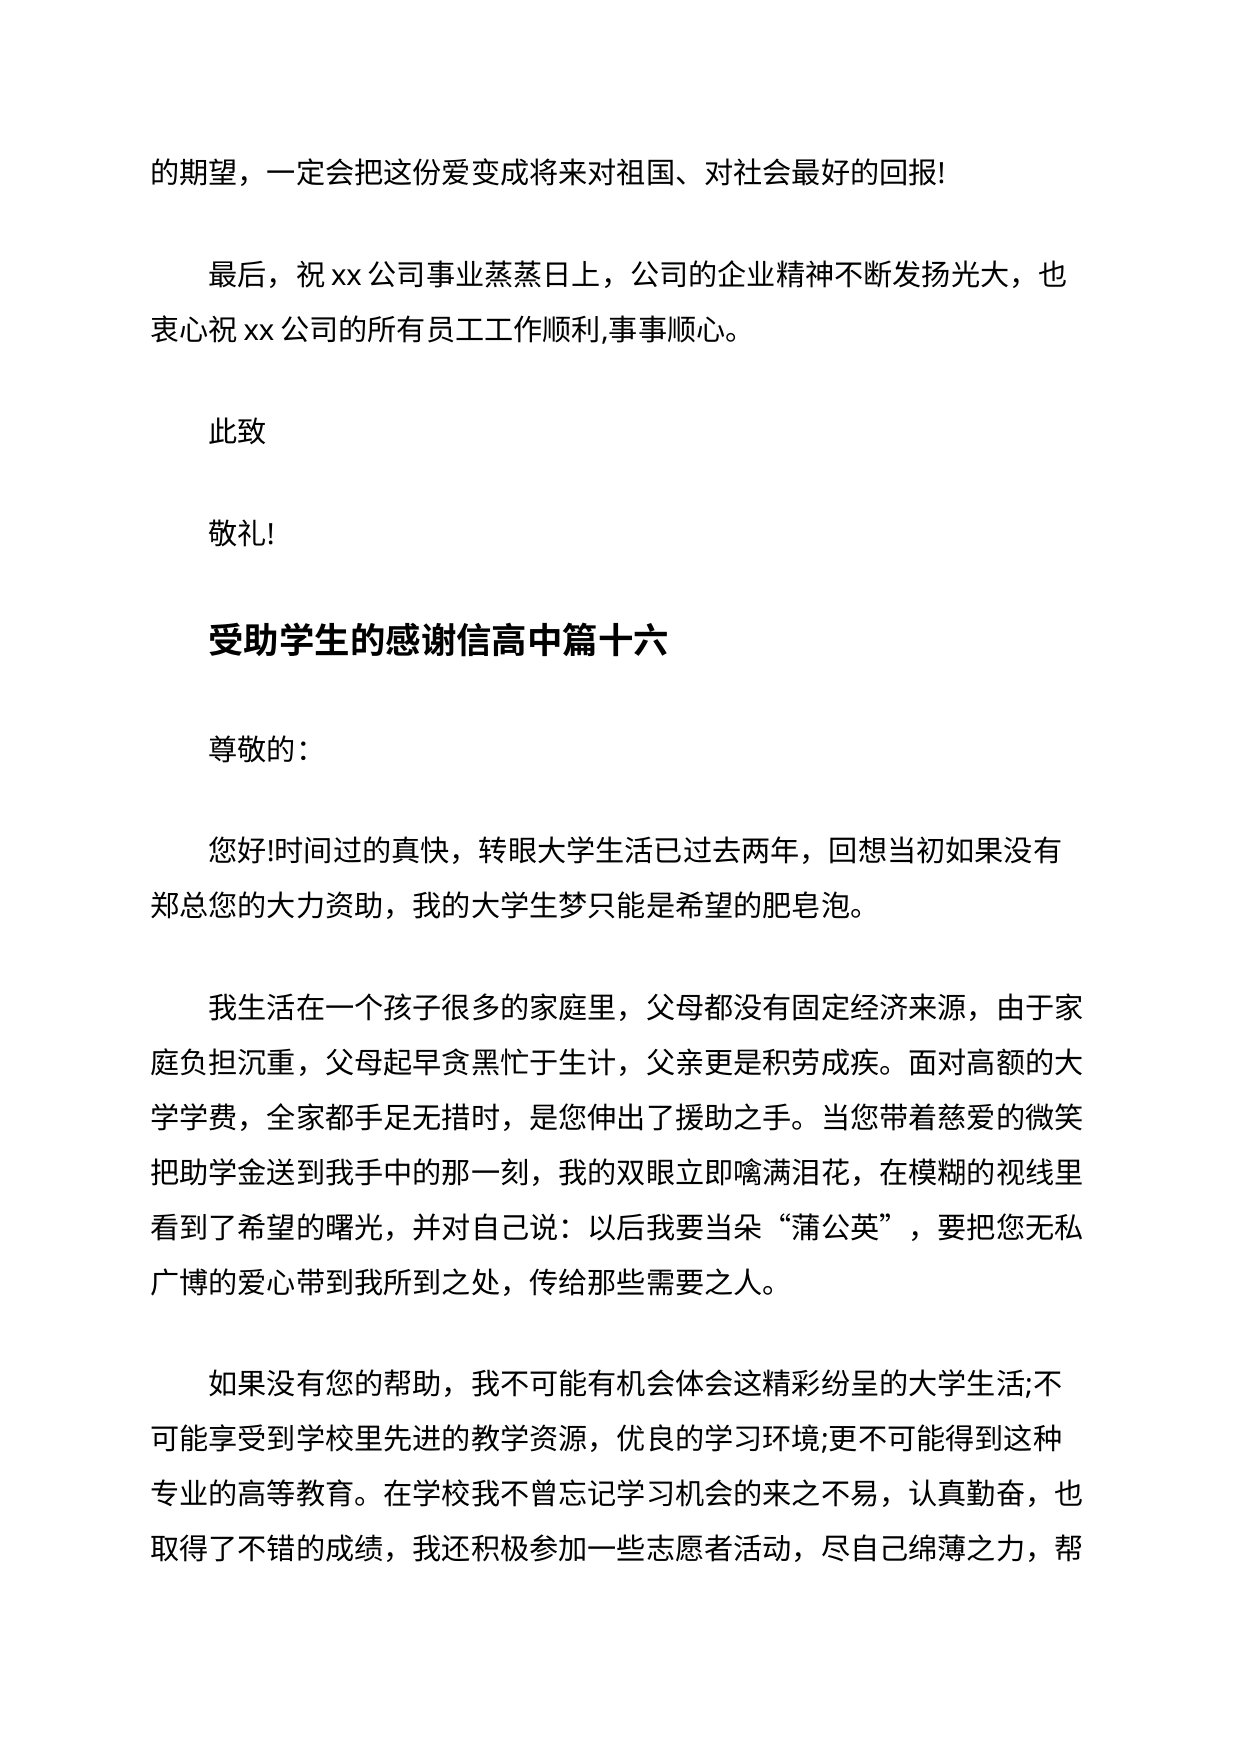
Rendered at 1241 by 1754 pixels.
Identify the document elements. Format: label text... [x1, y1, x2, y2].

text 此致 [150, 409, 1090, 451]
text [150, 150, 1090, 192]
text 最后，祝xx公司事业蒸蒸日上，公司的企业精神不断发扬光大，也衷心祝xx公司的所有员工工作顺利,事事顺心。 [150, 252, 1090, 349]
text 受助学生的感谢信高中篇十六 [150, 613, 1090, 664]
text 敬礼! [150, 511, 1090, 553]
text 您好!时间过的真快，转眼大学生活已过去两年，回想当初如果没有郑总您的大力资助，我的大学生梦只能是希望的肥皂泡。 [150, 828, 1090, 925]
text 我生活在一个孩子很多的家庭里，父母都没有固定经济来源，由于家庭负担沉重，父母起早贪黑忙于生计，父亲更是积劳成疾。面对高额的大学学费，全家都手足无措时，是您伸出了援助之手。当您带着慈爱的微笑把助学金送到我手中的那一刻，我的双眼立即噙满泪花，在模糊的视线里看到了希望的曙光，并对自己说：以后我要当朵“蒲公英”，要把您无私广博的爱心带到我所到之处，传给那些需要之人。 [150, 985, 1090, 1301]
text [150, 1361, 1090, 1568]
text 尊敬的： [150, 726, 1090, 768]
